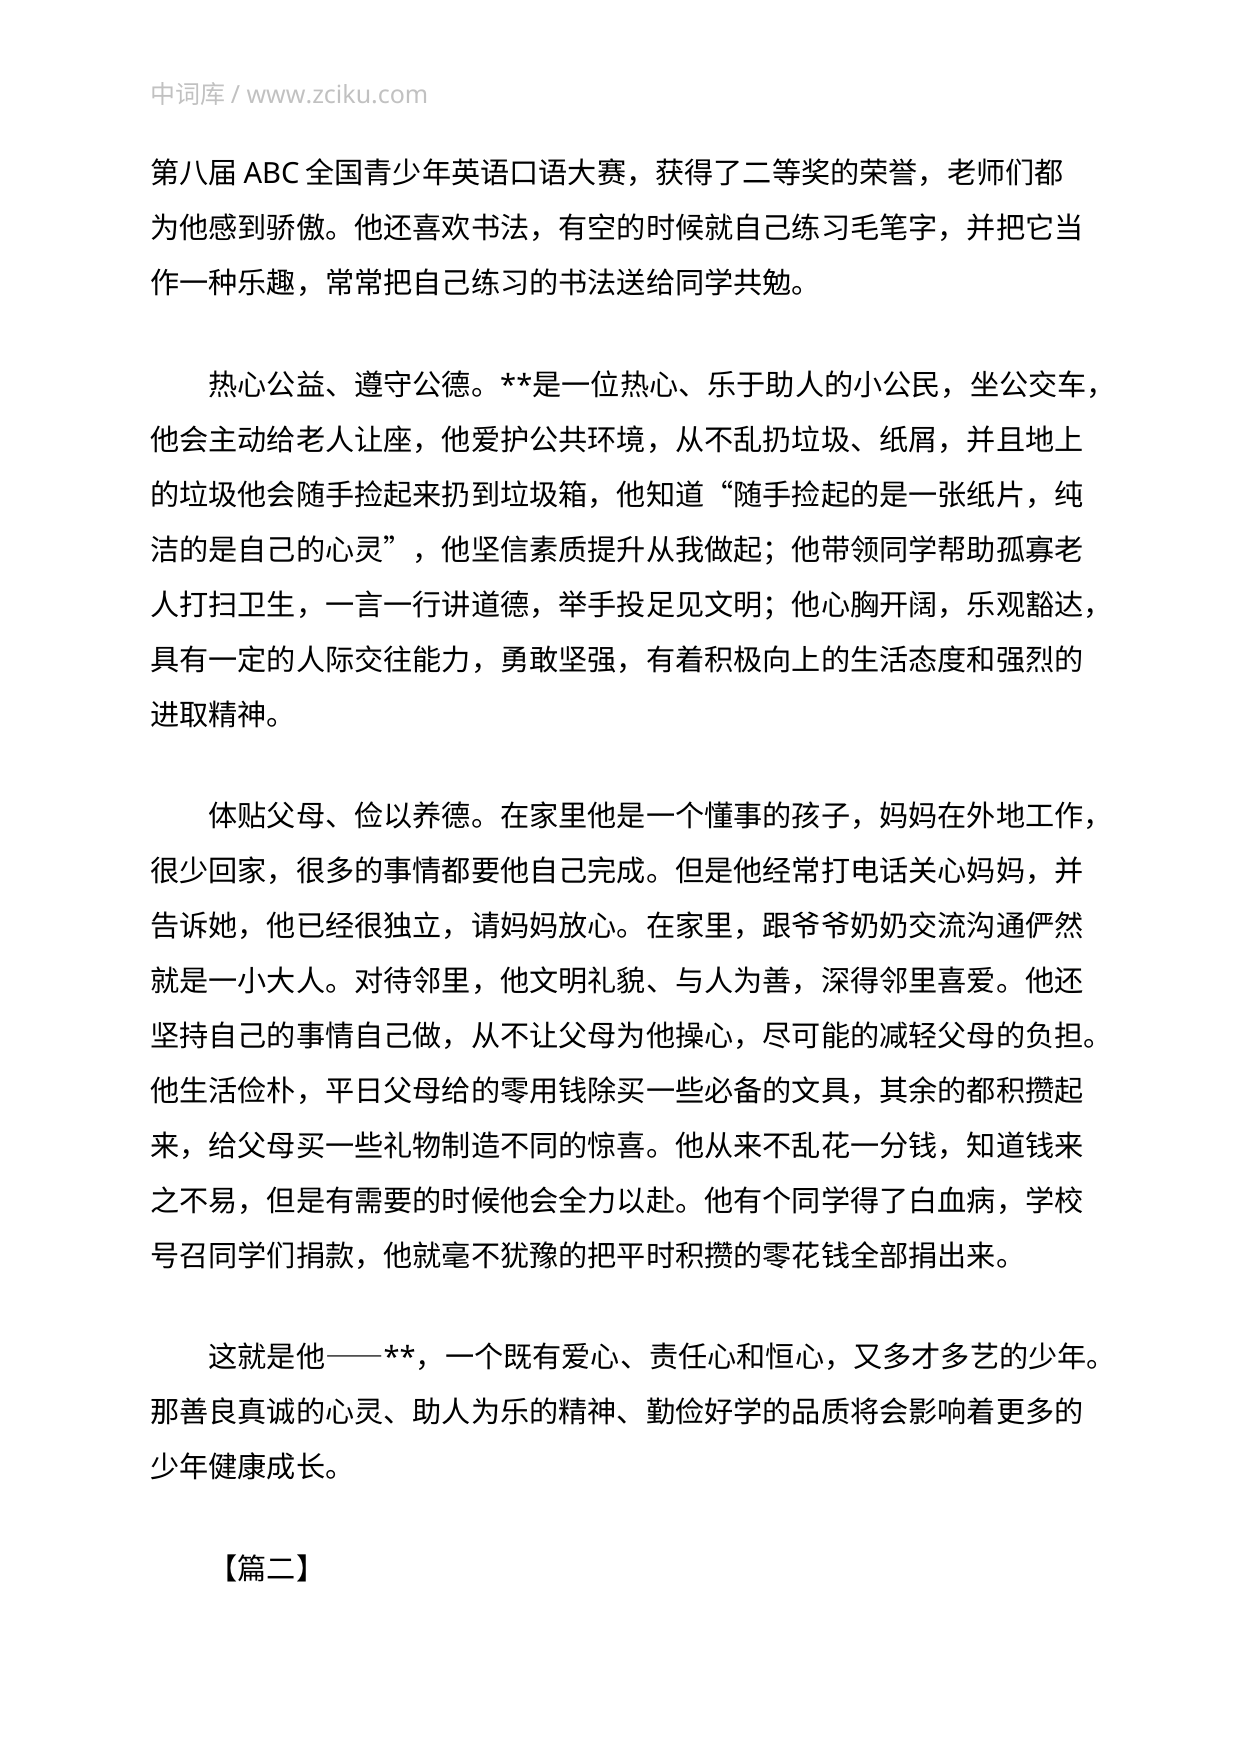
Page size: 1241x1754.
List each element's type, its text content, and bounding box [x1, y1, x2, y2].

text 【篇二】 [150, 1546, 1090, 1588]
text 热心公益、遵守公德。**是一位热心、乐于助人的小公民，坐公交车，他会主动给老人让座，他爱护公共环境，从不乱扔垃圾、纸屑，并且地上的垃圾他会随手捡起来扔到垃圾箱，他知道“随手捡起的是一张纸片，纯洁的是自己的心灵”，他坚信素质提升从我做起；他带领同学帮助孤寡老人打扫卫生，一言一行讲道德，举手投足见文明；他心胸开阔，乐观豁达，具有一定的人际交往能力，勇敢坚强，有着积极向上的生活态度和强烈的进取精神。 [150, 362, 1090, 733]
text 这就是他——**，一个既有爱心、责任心和恒心，又多才多艺的少年。那善良真诚的心灵、助人为乐的精神、勤俭好学的品质将会影响着更多的少年健康成长。 [150, 1334, 1090, 1486]
text 体贴父母、俭以养德。在家里他是一个懂事的孩子，妈妈在外地工作，很少回家，很多的事情都要他自己完成。但是他经常打电话关心妈妈，并告诉她，他已经很独立，请妈妈放心。在家里，跟爷爷奶奶交流沟通俨然就是一小大人。对待邻里，他文明礼貌、与人为善，深得邻里喜爱。他还坚持自己的事情自己做，从不让父母为他操心，尽可能的减轻父母的负担。他生活俭朴，平日父母给的零用钱除买一些必备的文具，其余的都积攒起来，给父母买一些礼物制造不同的惊喜。他从来不乱花一分钱，知道钱来之不易，但是有需要的时候他会全力以赴。他有个同学得了白血病，学校号召同学们捐款，他就毫不犹豫的把平时积攒的零花钱全部捐出来。 [150, 793, 1090, 1274]
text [150, 150, 1090, 302]
